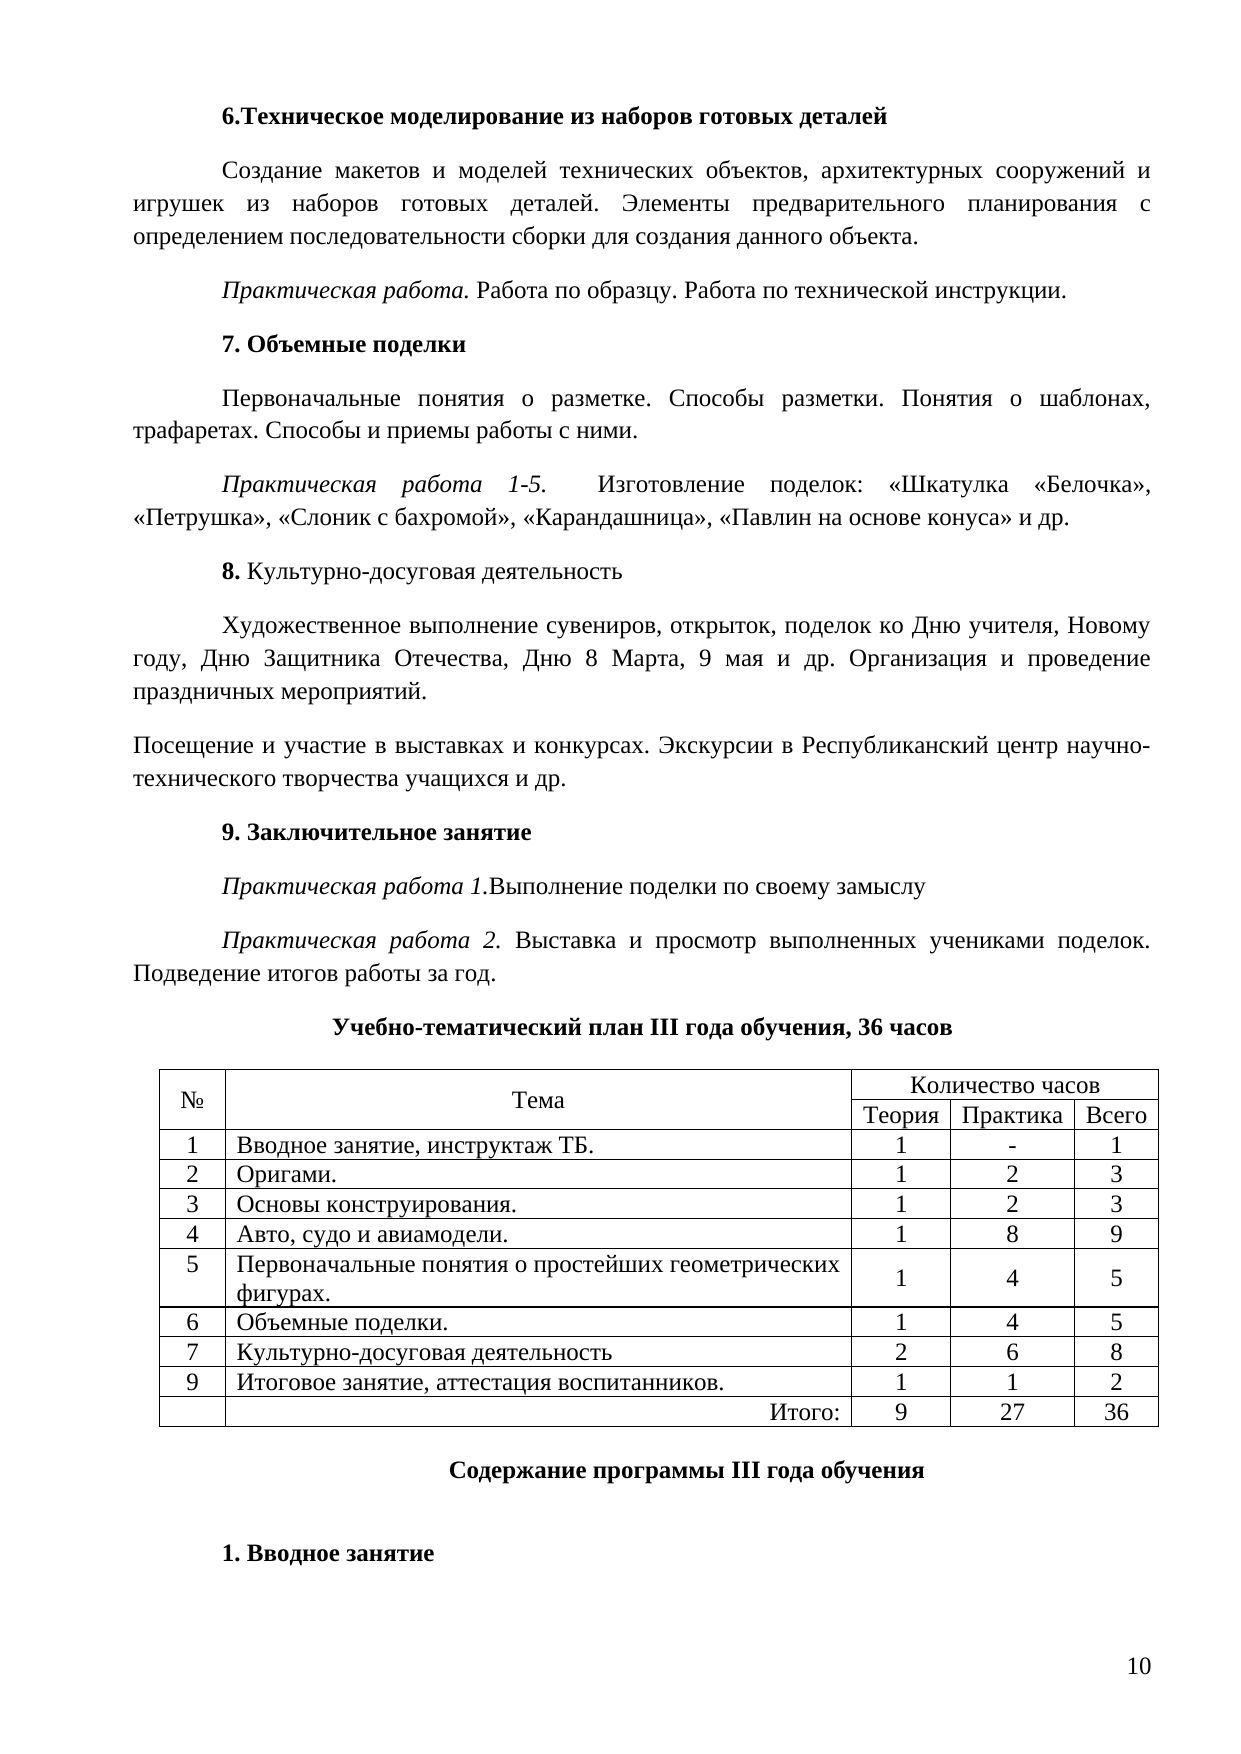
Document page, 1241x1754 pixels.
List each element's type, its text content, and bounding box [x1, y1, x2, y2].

table_cell 1 [852, 1130, 950, 1158]
text Посещение и участие в выставках и конкурсах. Экскурсии в Республиканский центр научно-технического творчества учащихся и др. [133, 730, 1152, 792]
table_cell 1 [852, 1219, 950, 1248]
table_cell 8 [951, 1219, 1074, 1248]
table_cell 2 [160, 1160, 225, 1188]
table_cell Вводное занятие, инструктаж ТБ. [226, 1130, 851, 1158]
text Первоначальные понятия о разметке. Способы разметки. Понятия о шаблонах, трафаретах. Способы и приемы работы с ними. [133, 383, 1152, 444]
table_cell Оригами. [226, 1160, 851, 1188]
text 1. Вводное занятие [133, 1538, 1152, 1567]
table_cell 2 [852, 1337, 950, 1366]
table_cell Всего [1075, 1100, 1158, 1129]
text 6.Техническое моделирование из наборов готовых деталей [133, 101, 1152, 130]
table_cell 1 [1075, 1130, 1158, 1158]
table_cell 9 [1075, 1219, 1158, 1248]
table_cell 1 [852, 1249, 950, 1306]
table_cell 1 [852, 1308, 950, 1336]
table_cell 1 [160, 1130, 225, 1158]
text Учебно-тематический план III года обучения, 36 часов [133, 1012, 1152, 1040]
table_cell 8 [1075, 1337, 1158, 1366]
table_cell 2 [951, 1189, 1074, 1218]
text Создание макетов и моделей технических объектов, архитектурных сооружений и игрушек из наборов готовых деталей. Элементы предварительного планирования с определением последовательности сборки для создания данного объекта. [133, 155, 1152, 250]
table_cell 3 [1075, 1189, 1158, 1218]
table_cell 4 [160, 1219, 225, 1248]
table_cell 3 [1075, 1160, 1158, 1188]
table_cell Культурно-досуговая деятельность [226, 1337, 851, 1366]
table_cell 1 [852, 1367, 950, 1396]
table_cell 5 [1075, 1249, 1158, 1306]
table_cell Итого: [226, 1397, 851, 1426]
table_cell 9 [852, 1397, 950, 1426]
table_header Тема [226, 1070, 851, 1129]
table_cell 1 [852, 1160, 950, 1188]
table_cell 7 [160, 1337, 225, 1366]
text Художественное выполнение сувениров, открыток, поделок ко Дню учителя, Новому году, Дню Защитника Отечества, Дню 8 Марта, 9 мая и др. Организация и проведение праздничных мероприятий. [133, 610, 1152, 705]
subtitle Содержание программы III года обучения [133, 1455, 1152, 1484]
table_cell 5 [1075, 1308, 1158, 1336]
table_cell 6 [160, 1308, 225, 1336]
table_cell Объемные поделки. [226, 1308, 851, 1336]
table_cell Основы конструирования. [226, 1189, 851, 1218]
table_cell 2 [1075, 1367, 1158, 1396]
text 9. Заключительное занятие [133, 817, 1152, 846]
table_header Количество часов [852, 1070, 1158, 1099]
table_cell 5 [160, 1249, 225, 1306]
table_header № [160, 1070, 225, 1129]
table_cell 36 [1075, 1397, 1158, 1426]
text Практическая работа 1.Выполнение поделки по своему замыслу [133, 871, 1152, 899]
table_cell 27 [951, 1397, 1074, 1426]
table_cell 9 [160, 1367, 225, 1396]
table_cell - [951, 1130, 1074, 1158]
table_cell Авто, судо и авиамодели. [226, 1219, 851, 1248]
table_cell 1 [852, 1189, 950, 1218]
table_cell 4 [951, 1249, 1074, 1306]
table_cell Первоначальные понятия о простейших геометрических фигурах. [226, 1249, 851, 1306]
text Практическая работа 1-5. Изготовление поделок: «Шкатулка «Белочка», «Петрушка», «Слоник с бахромой», «Карандашница», «Павлин на основе конуса» и др. [133, 469, 1152, 531]
table_cell 6 [951, 1337, 1074, 1366]
table_cell Теория [852, 1100, 950, 1129]
table_cell 1 [951, 1367, 1074, 1396]
table_cell 4 [951, 1308, 1074, 1336]
table_cell 3 [160, 1189, 225, 1218]
text 7. Объемные поделки [133, 329, 1152, 357]
table_cell [160, 1397, 225, 1426]
text Практическая работа. Работа по образцу. Работа по технической инструкции. [133, 275, 1152, 304]
text Практическая работа 2. Выставка и просмотр выполненных учениками поделок. Подведение итогов работы за год. [133, 925, 1152, 986]
table_cell Итоговое занятие, аттестация воспитанников. [226, 1367, 851, 1396]
table_cell 2 [951, 1160, 1074, 1188]
table_cell Практика [951, 1100, 1074, 1129]
text 8. Культурно-досуговая деятельность [133, 556, 1152, 585]
